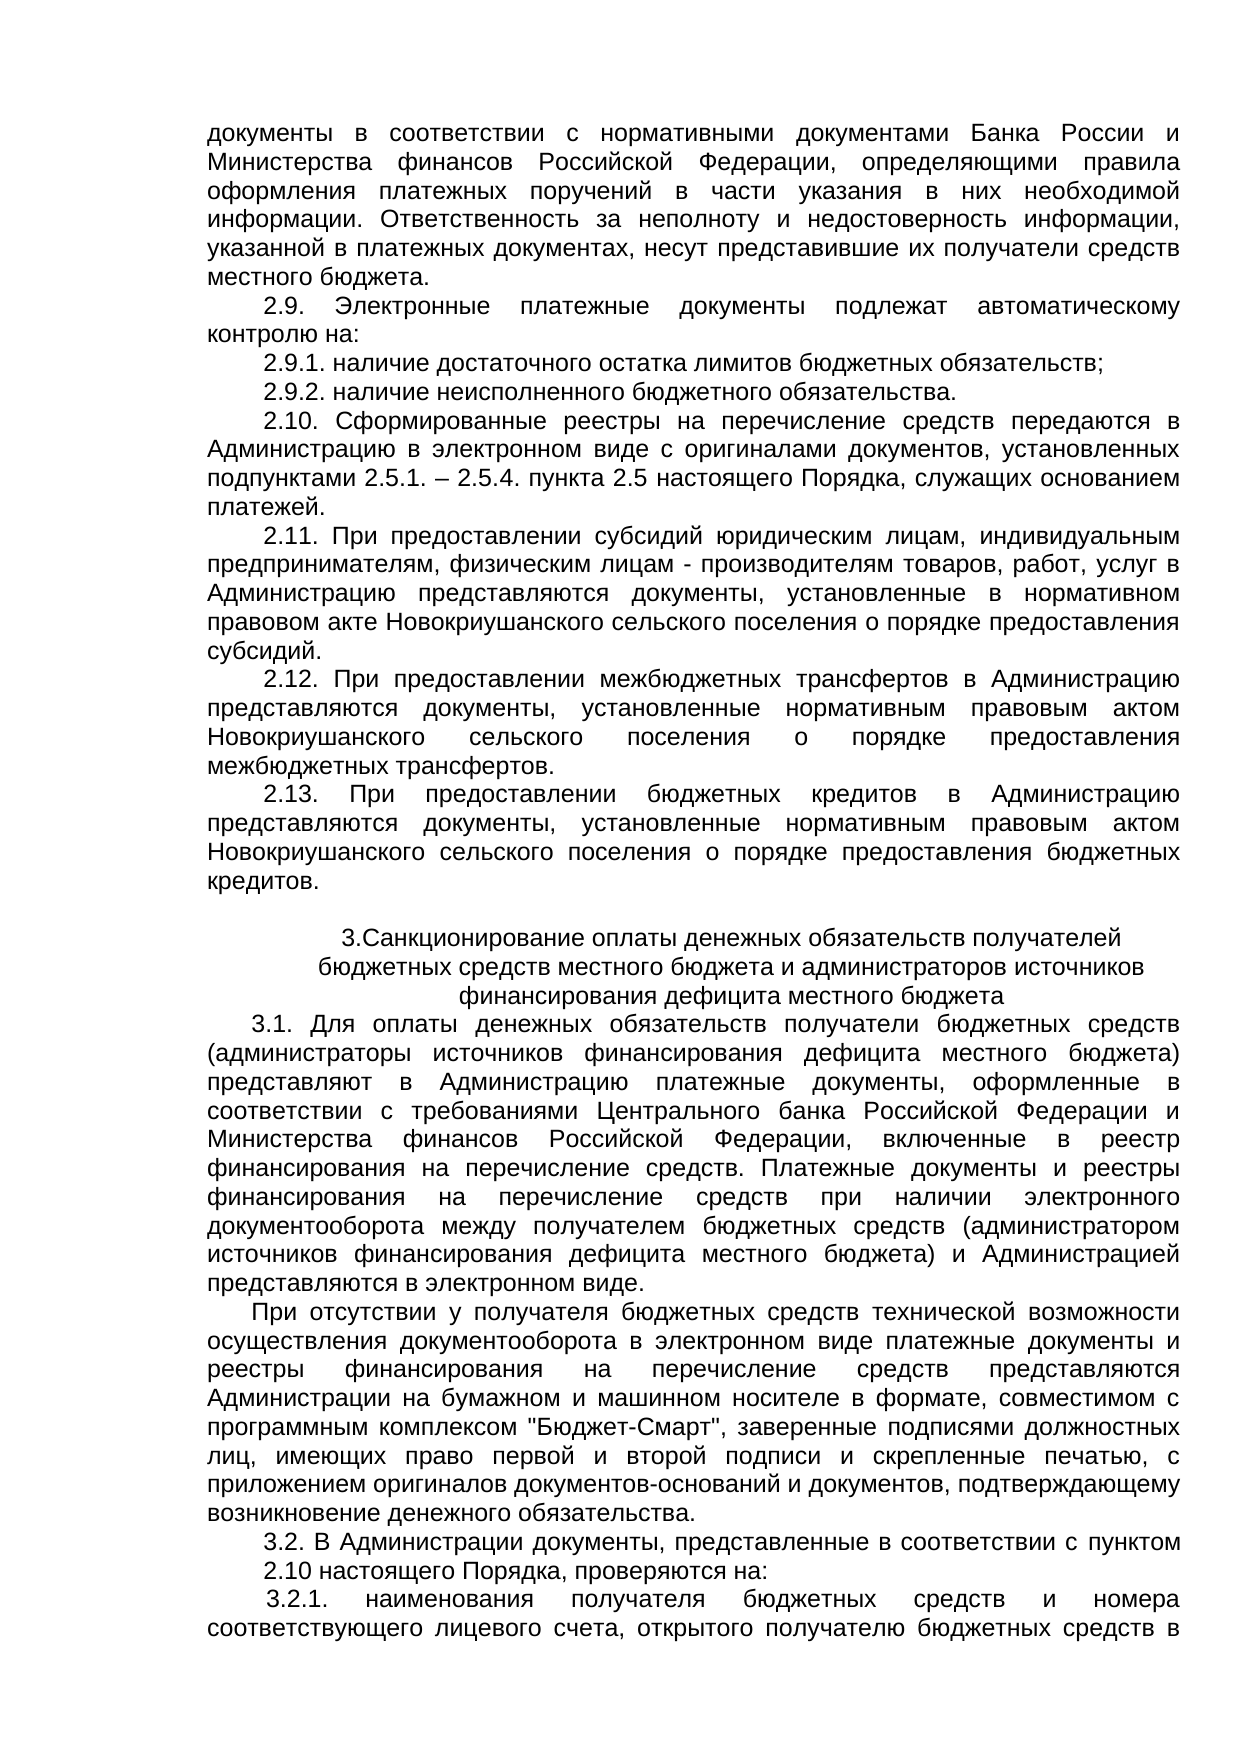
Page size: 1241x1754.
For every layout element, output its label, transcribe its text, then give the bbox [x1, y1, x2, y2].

text 2.9. Электронные платежные документы подлежат автоматическому контролю на: [207, 291, 1181, 348]
text 3.Санкционирование оплаты денежных обязательств получателей бюджетных средств местного бюджета и администраторов источников финансирования дефицита местного бюджета [282, 923, 1181, 1009]
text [207, 1584, 1181, 1642]
text 2.9.1. наличие достаточного остатка лимитов бюджетных обязательств; [207, 348, 1181, 377]
text 2.13. При предоставлении бюджетных кредитов в Администрацию представляются документы, установленные нормативным правовым актом Новокриушанского сельского поселения о порядке предоставления бюджетных кредитов. [207, 779, 1181, 894]
text 3.1. Для оплаты денежных обязательств получатели бюджетных средств (администраторы источников финансирования дефицита местного бюджета) представляют в Администрацию платежные документы, оформленные в соответствии с требованиями Центрального банка Российской Федерации и Министерства финансов Российской Федерации, включенные в реестр финансирования на перечисление средств. Платежные документы и реестры финансирования на перечисление средств при наличии электронного документооборота между получателем бюджетных средств (администратором источников финансирования дефицита местного бюджета) и Администрацией представляются в электронном виде. [207, 1009, 1181, 1297]
text 2.10. Сформированные реестры на перечисление средств передаются в Администрацию в электронном виде с оригиналами документов, установленных подпунктами 2.5.1. – 2.5.4. пункта 2.5 настоящего Порядка, служащих основанием платежей. [207, 406, 1181, 521]
text 3.2. В Администрации документы, представленные в соответствии с пунктом 2.10 настоящего Порядка, проверяются на: [263, 1527, 1181, 1584]
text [207, 118, 1181, 291]
text При отсутствии у получателя бюджетных средств технической возможности осуществления документооборота в электронном виде платежные документы и реестры финансирования на перечисление средств представляются Администрации на бумажном и машинном носителе в формате, совместимом с программным комплексом "Бюджет-Смарт", заверенные подписями должностных лиц, имеющих право первой и второй подписи и скрепленные печатью, с приложением оригиналов документов-оснований и документов, подтверждающему возникновение денежного обязательства. [207, 1297, 1181, 1527]
text 2.11. При предоставлении субсидий юридическим лицам, индивидуальным предпринимателям, физическим лицам - производителям товаров, работ, услуг в Администрацию представляются документы, установленные в нормативном правовом акте Новокриушанского сельского поселения о порядке предоставления субсидий. [207, 521, 1181, 664]
text 2.12. При предоставлении межбюджетных трансфертов в Администрацию представляются документы, установленные нормативным правовым актом Новокриушанского сельского поселения о порядке предоставления межбюджетных трансфертов. [207, 664, 1181, 779]
text 2.9.2. наличие неисполненного бюджетного обязательства. [207, 377, 1181, 406]
